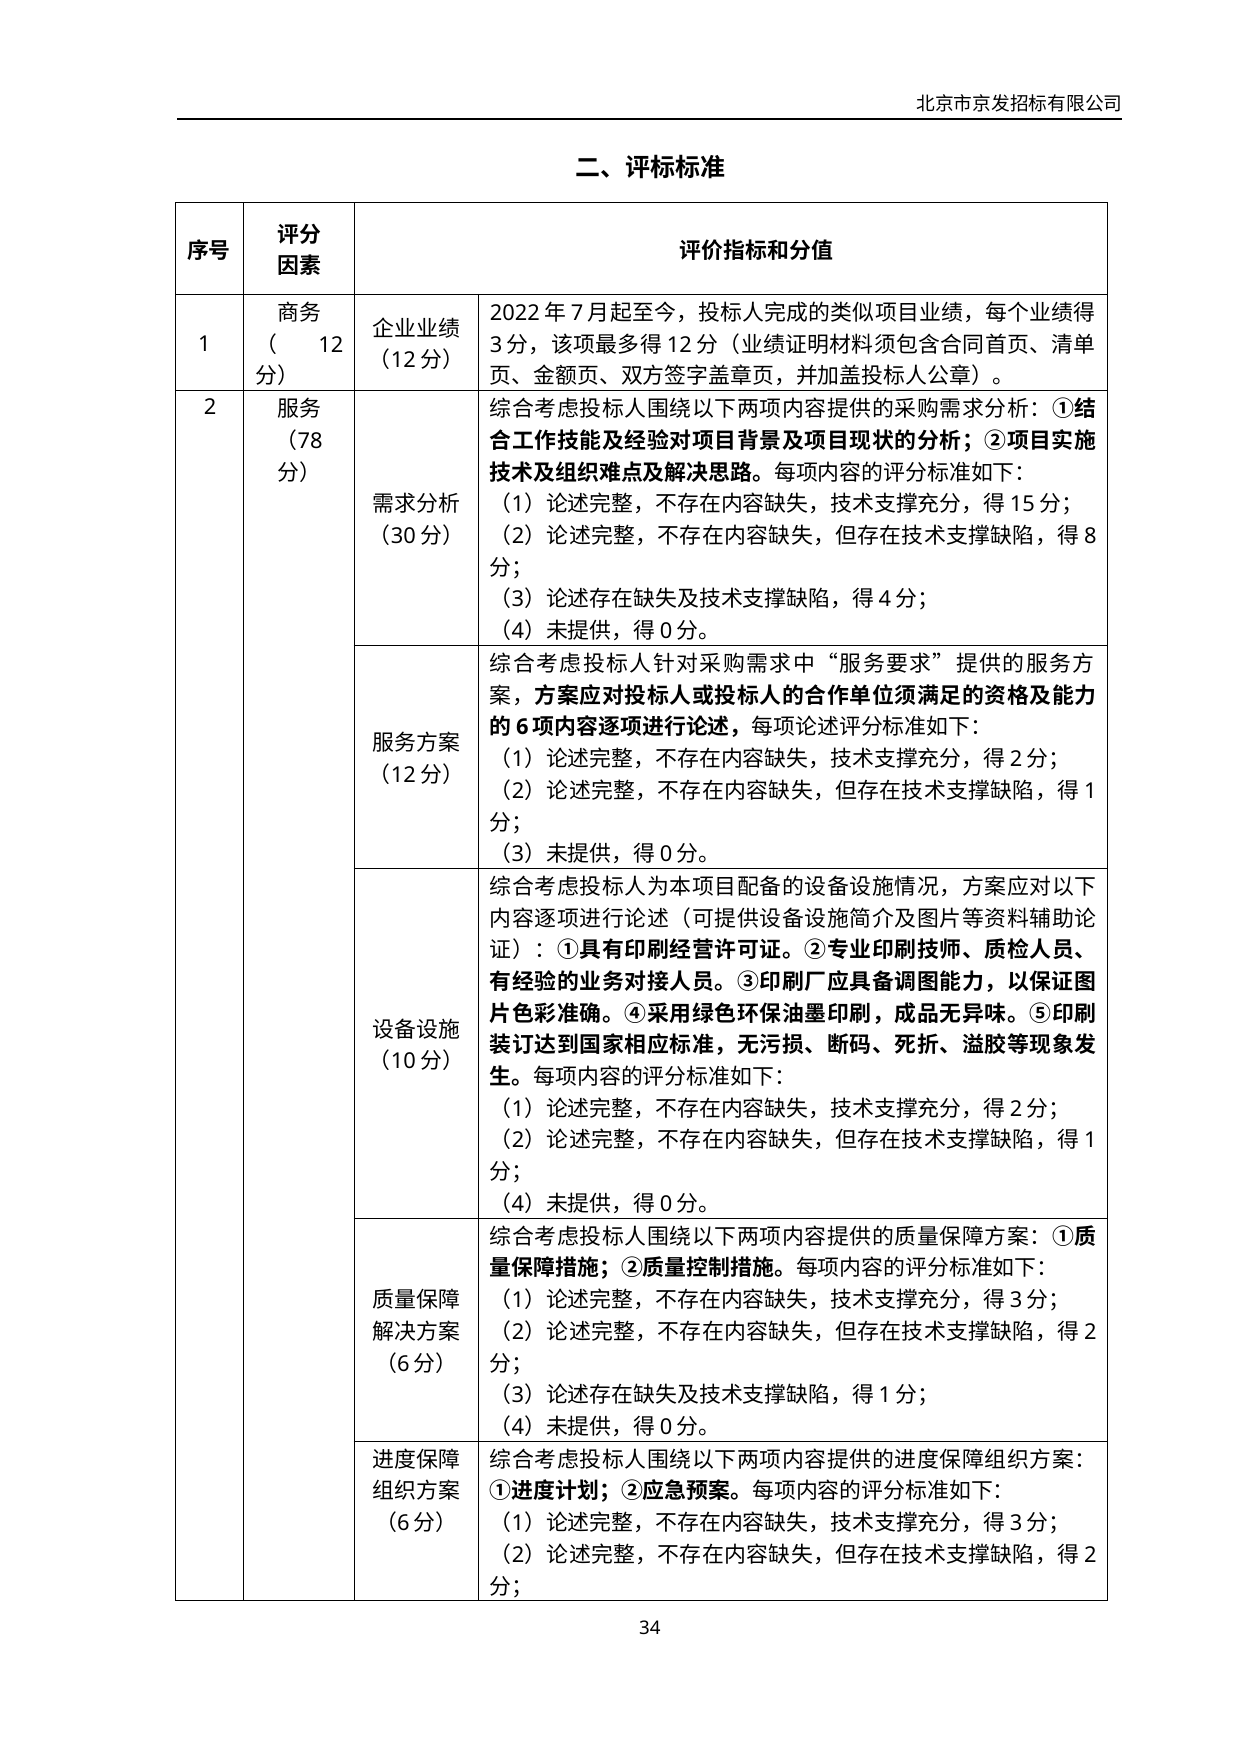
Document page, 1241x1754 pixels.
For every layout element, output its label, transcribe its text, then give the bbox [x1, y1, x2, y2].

table_cell 2 [176, 391, 243, 1600]
table_header 序号 [176, 203, 243, 294]
table_cell 综合考虑投标人为本项目配备的设备设施情况，方案应对以下内容逐项进行论述（可提供设备设施简介及图片等资料辅助论证）：①具有印刷经营许可证。②专业印刷技师、质检人员、有经验的业务对接人员。③印刷厂应具备调图能力，以保证图片色彩准确。④采用绿色环保油墨印刷，成品无异味。⑤印刷装订达到国家相应标准，无污损、断码、死折、溢胶等现象发生。每项内容的评分标准如下： （1）论述完整，不存在内容缺失，技术支撑充分，得2分； （2）论述完整，不存在内容缺失，但存在技术支撑缺陷，得1分； （4）未提供，得0分。 [479, 869, 1107, 1218]
table_cell 质量保障解决方案（6分） [355, 1219, 478, 1441]
table_cell 商务 （12分） [244, 295, 354, 390]
table_header 评价指标和分值 [355, 203, 1107, 294]
table_cell 综合考虑投标人针对采购需求中“服务要求”提供的服务方案，方案应对投标人或投标人的合作单位须满足的资格及能力的6项内容逐项进行论述，每项论述评分标准如下： （1）论述完整，不存在内容缺失，技术支撑充分，得2分； （2）论述完整，不存在内容缺失，但存在技术支撑缺陷，得1分； （3）未提供，得0分。 [479, 646, 1107, 868]
table_cell 服务方案（12分） [355, 646, 478, 868]
table_cell 设备设施 （10分） [355, 869, 478, 1218]
table_cell 企业业绩 （12分） [355, 295, 478, 390]
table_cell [479, 1442, 1107, 1600]
table_cell 2022年7月起至今，投标人完成的类似项目业绩，每个业绩得3分，该项最多得12分（业绩证明材料须包含合同首页、清单页、金额页、双方签字盖章页，并加盖投标人公章）。 [479, 295, 1107, 390]
table_cell 服务 （78分） [244, 391, 354, 1600]
table_cell 综合考虑投标人围绕以下两项内容提供的质量保障方案：①质量保障措施；②质量控制措施。每项内容的评分标准如下： （1）论述完整，不存在内容缺失，技术支撑充分，得3分； （2）论述完整，不存在内容缺失，但存在技术支撑缺陷，得2分； （3）论述存在缺失及技术支撑缺陷，得1分； （4）未提供，得0分。 [479, 1219, 1107, 1441]
table_cell 进度保障组织方案（6分） [355, 1442, 478, 1600]
table_header 评分 因素 [244, 203, 354, 294]
text 二、评标标准 [177, 148, 1122, 184]
table_cell 需求分析（30分） [355, 391, 478, 645]
table_cell 综合考虑投标人围绕以下两项内容提供的采购需求分析：①结合工作技能及经验对项目背景及项目现状的分析；②项目实施技术及组织难点及解决思路。每项内容的评分标准如下： （1）论述完整，不存在内容缺失，技术支撑充分，得15分； （2）论述完整，不存在内容缺失，但存在技术支撑缺陷，得8分； （3）论述存在缺失及技术支撑缺陷，得4分； （4）未提供，得0分。 [479, 391, 1107, 645]
table_cell 1 [176, 295, 243, 390]
